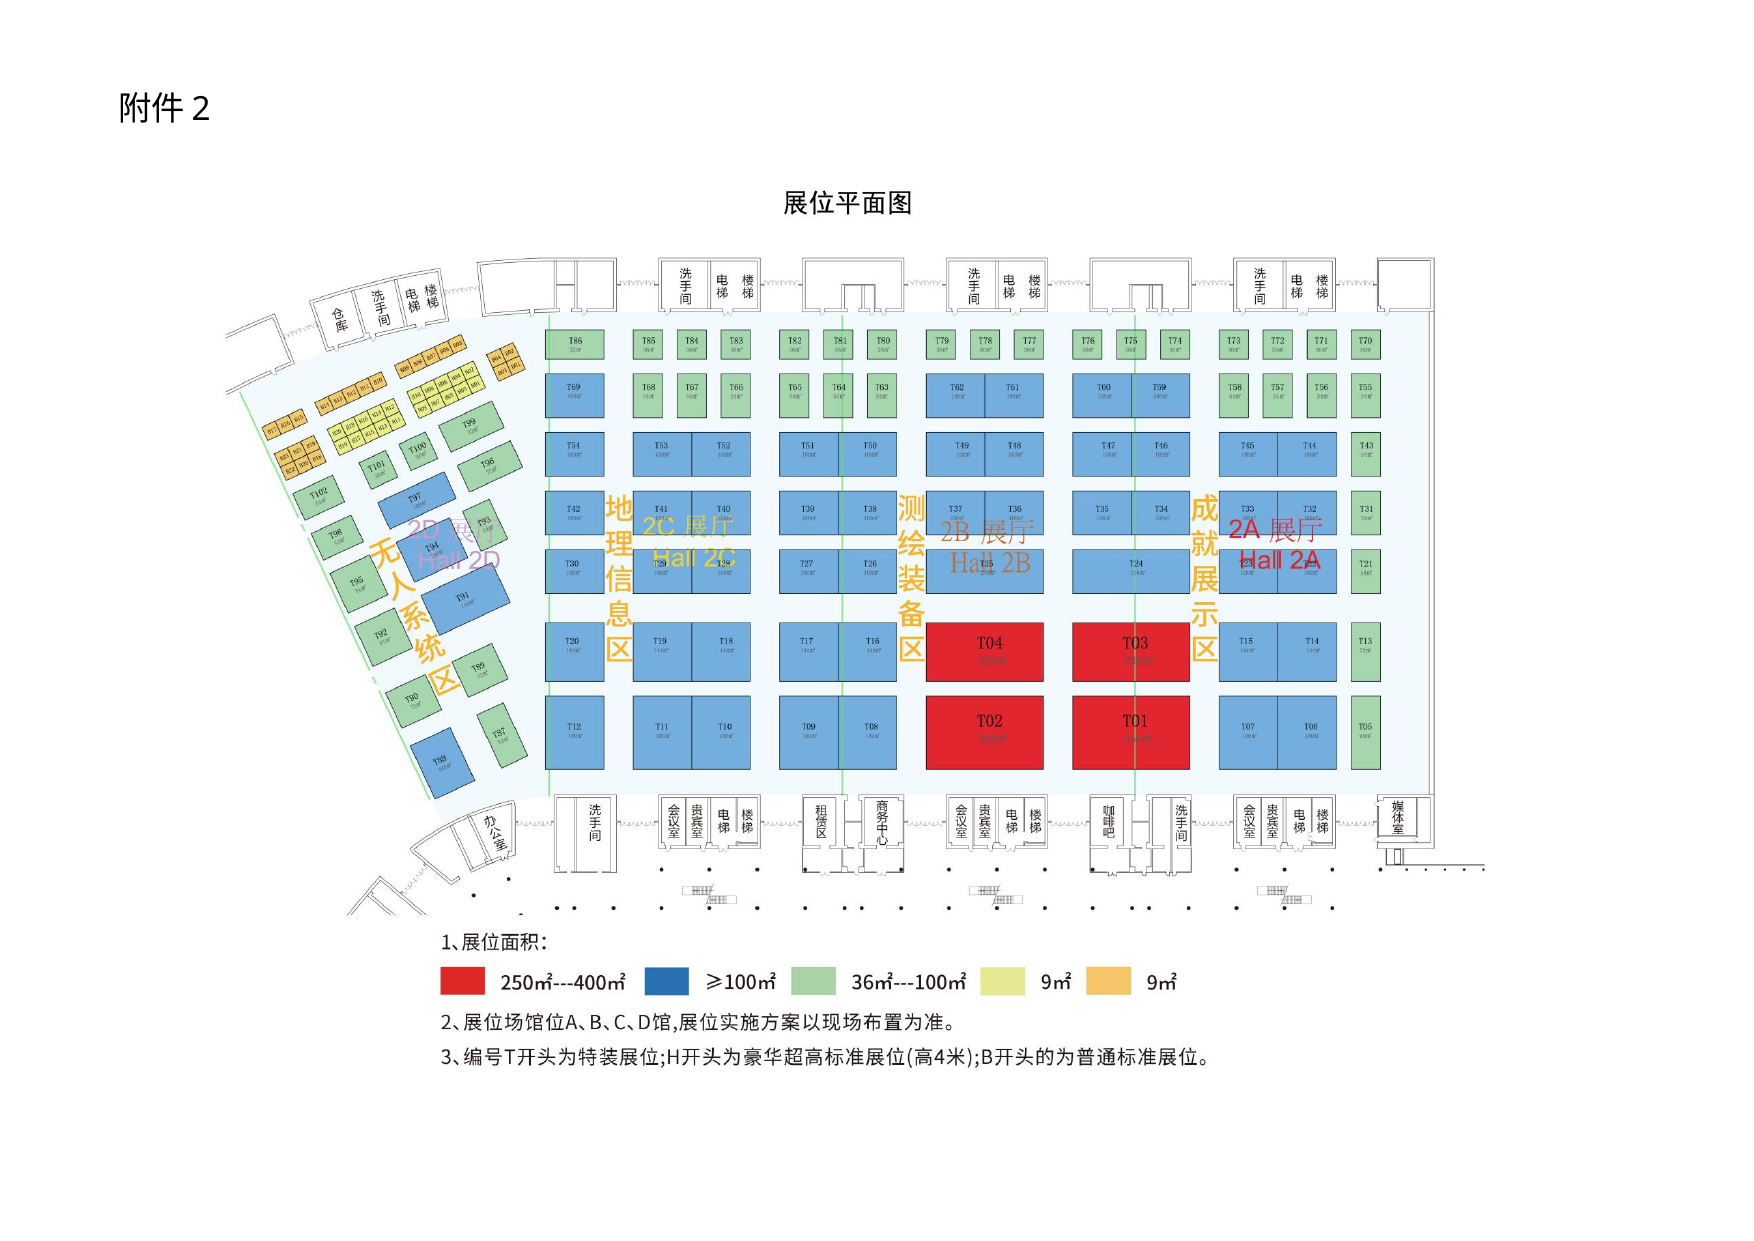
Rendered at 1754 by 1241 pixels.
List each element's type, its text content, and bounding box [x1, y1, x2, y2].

text 附件2 [118, 73, 1577, 138]
picture [161, 138, 1534, 1108]
